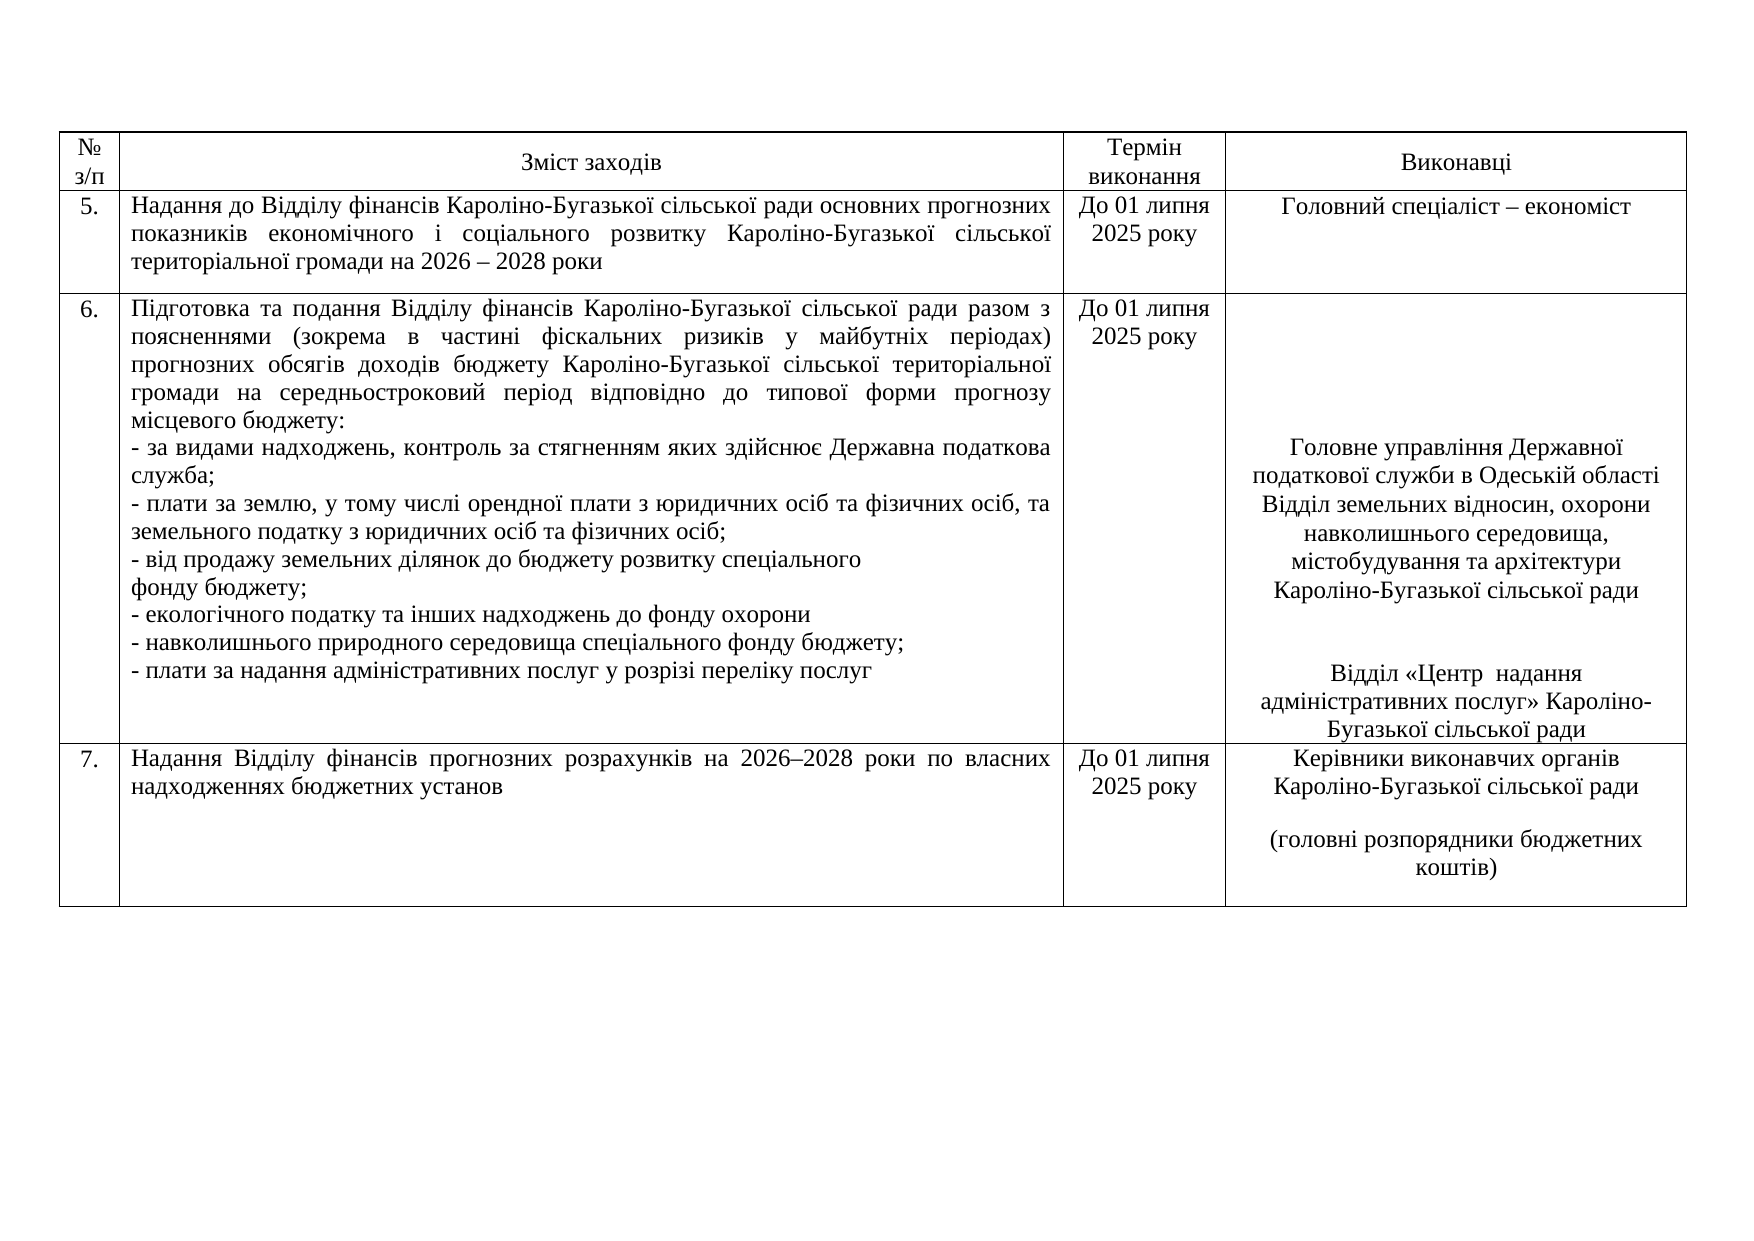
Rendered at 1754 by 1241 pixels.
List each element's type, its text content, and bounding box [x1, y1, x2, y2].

table_cell Керівники виконавчих органів Кароліно-Бугазької сільської ради (головні розпорядники бюджетних коштів) [1226, 744, 1686, 906]
table_cell 7. [60, 744, 119, 906]
table_cell Головний спеціаліст – економіст [1226, 191, 1686, 293]
table_cell До 01 липня 2025 року [1064, 744, 1225, 906]
table_cell Головне управління Державної податкової служби в Одеській області Відділ земельних відносин, охорони навколишнього середовища, містобудування та архітектури Кароліно-Бугазької сільської ради Відділ «Центр надання адміністративних послуг» Кароліно-Бугазької сільської ради [1226, 294, 1686, 743]
table_cell 5. [60, 191, 119, 293]
table_cell Надання до Відділу фінансів Кароліно-Бугазької сільської ради основних прогнозних показників економічного і соціального розвитку Кароліно-Бугазької сільської територіальної громади на 2026 – 2028 роки [120, 191, 1063, 293]
table_cell До 01 липня 2025 року [1064, 294, 1225, 743]
table_cell До 01 липня 2025 року [1064, 191, 1225, 293]
table_header № з/п [60, 133, 119, 190]
table_cell 6. [60, 294, 119, 743]
table_header Термін виконання [1064, 133, 1225, 190]
table_header Виконавці [1226, 133, 1686, 190]
table_header Зміст заходів [120, 133, 1063, 190]
table_cell Надання Відділу фінансів прогнозних розрахунків на 2026–2028 роки по власних надходженнях бюджетних установ [120, 744, 1063, 906]
table_cell Підготовка та подання Відділу фінансів Кароліно-Бугазької сільської ради разом з поясненнями (зокрема в частині фіскальних ризиків у майбутніх періодах) прогнозних обсягів доходів бюджету Кароліно-Бугазької сільської територіальної громади на середньостроковий період відповідно до типової форми прогнозу місцевого бюджету: - за видами надходжень, контроль за стягненням яких здійснює Державна податкова служба; - плати за землю, у тому числі орендної плати з юридичних осіб та фізичних осіб, та земельного податку з юридичних осіб та фізичних осіб; - від продажу земельних ділянок до бюджету розвитку спеціального фонду бюджету; - екологічного податку та інших надходжень до фонду охорони - навколишнього природного середовища спеціального фонду бюджету; - плати за надання адміністративних послуг у розрізі переліку послуг [120, 294, 1063, 743]
